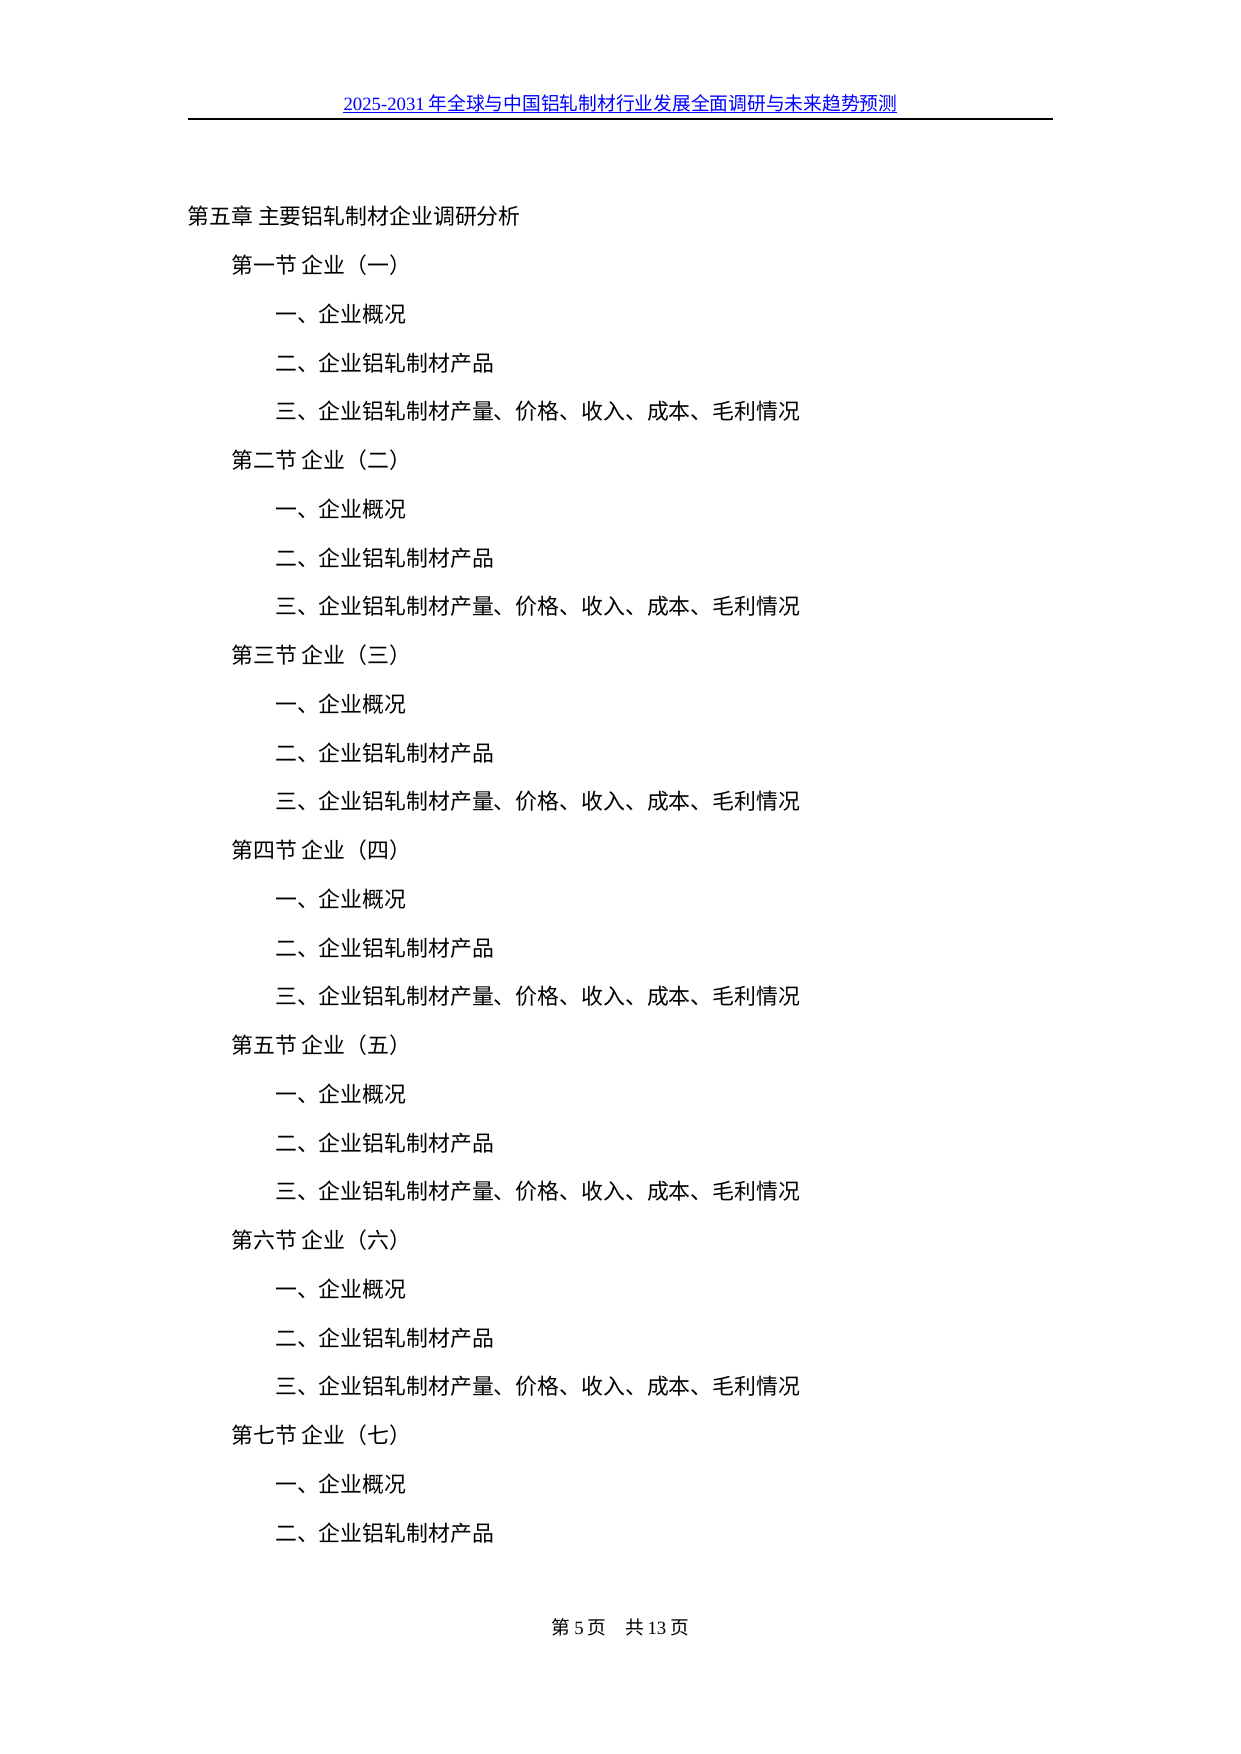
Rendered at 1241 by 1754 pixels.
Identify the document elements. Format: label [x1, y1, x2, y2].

text [187, 150, 1053, 1548]
